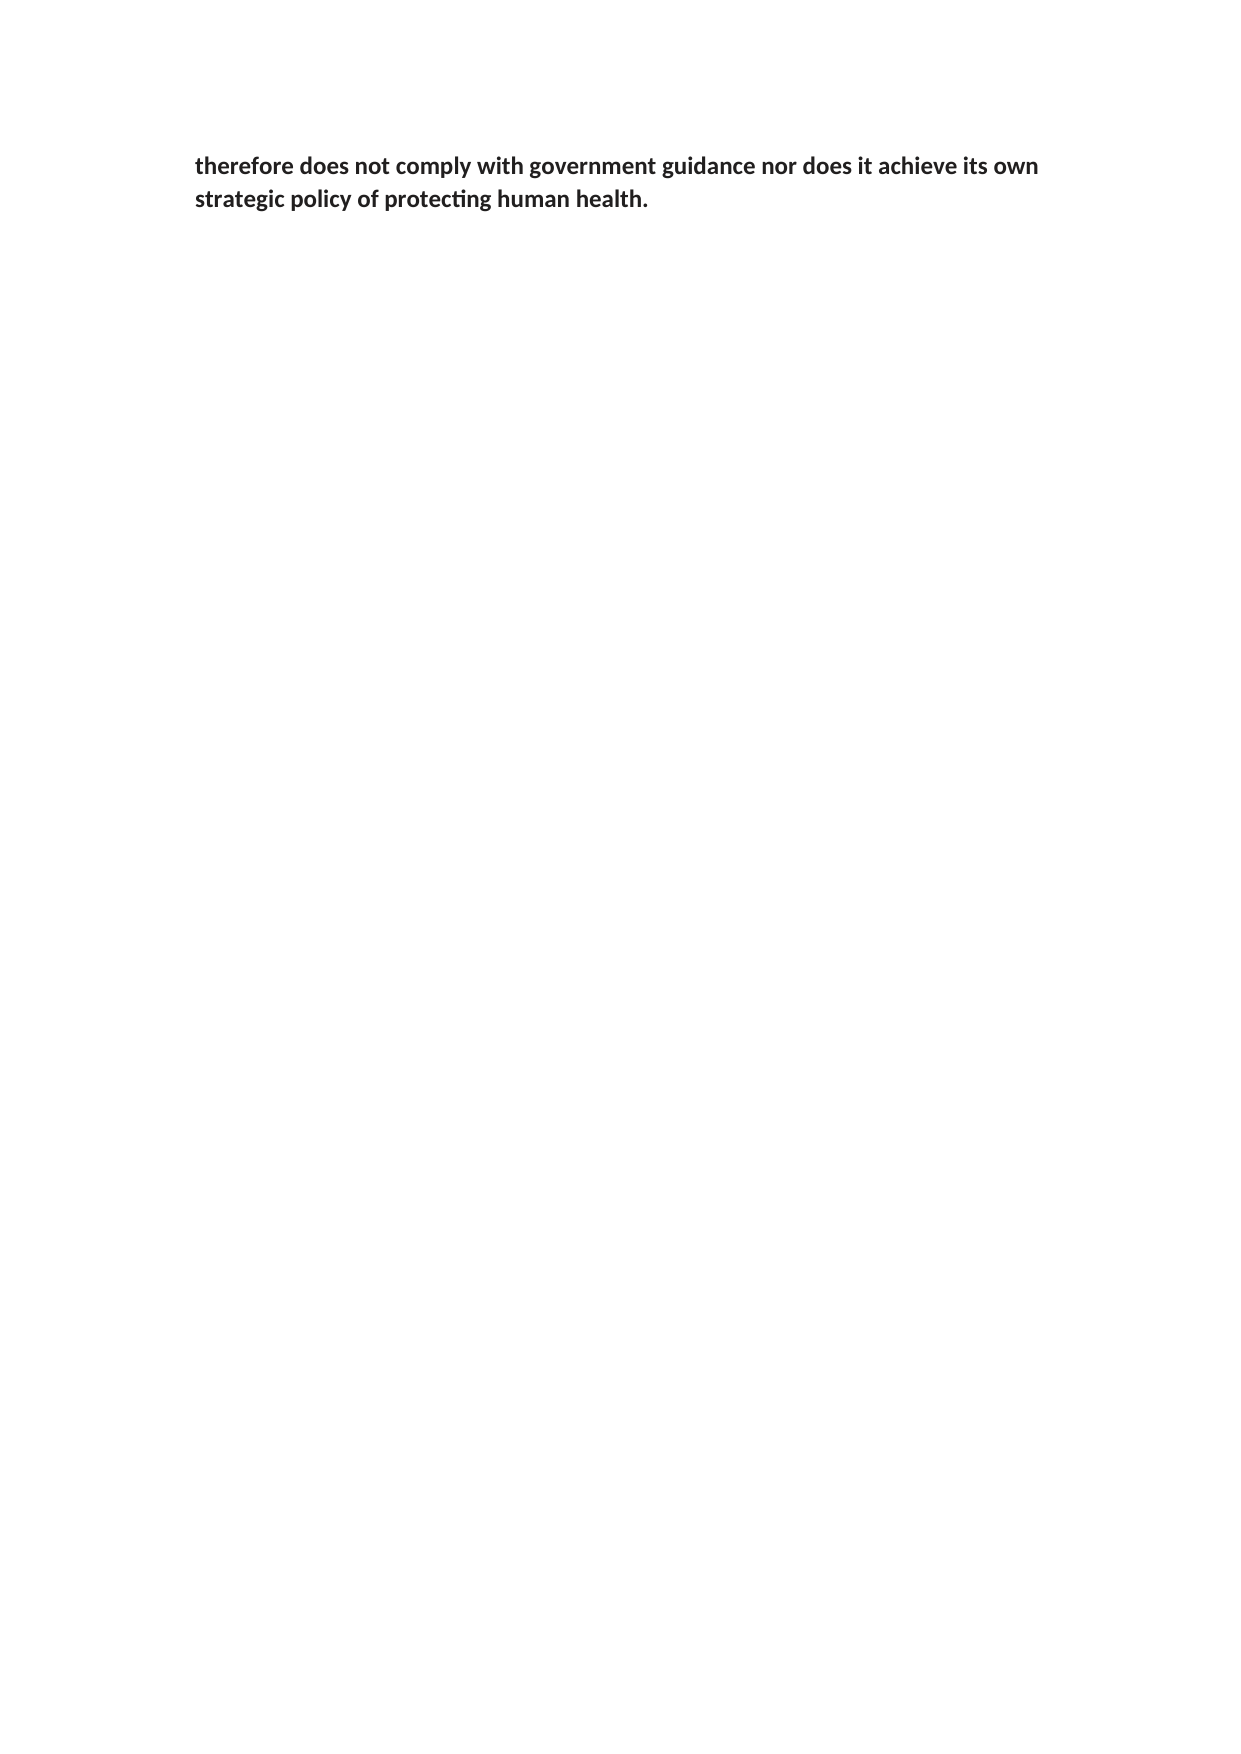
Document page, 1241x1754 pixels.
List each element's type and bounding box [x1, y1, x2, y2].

list [150, 150, 1090, 213]
